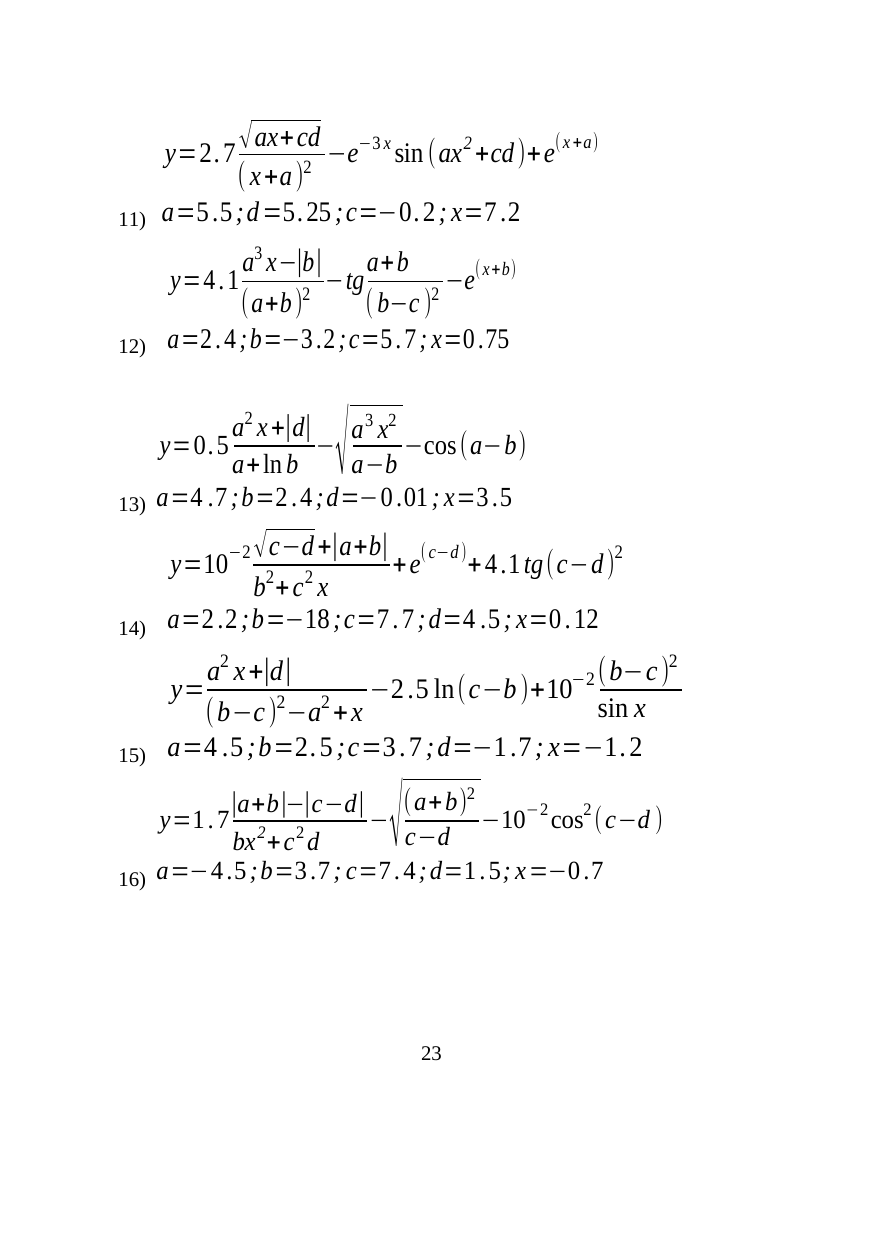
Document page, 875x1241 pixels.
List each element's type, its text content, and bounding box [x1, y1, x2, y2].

text 16) [118, 778, 744, 891]
text 13) [118, 403, 744, 516]
text 11) [118, 118, 744, 231]
